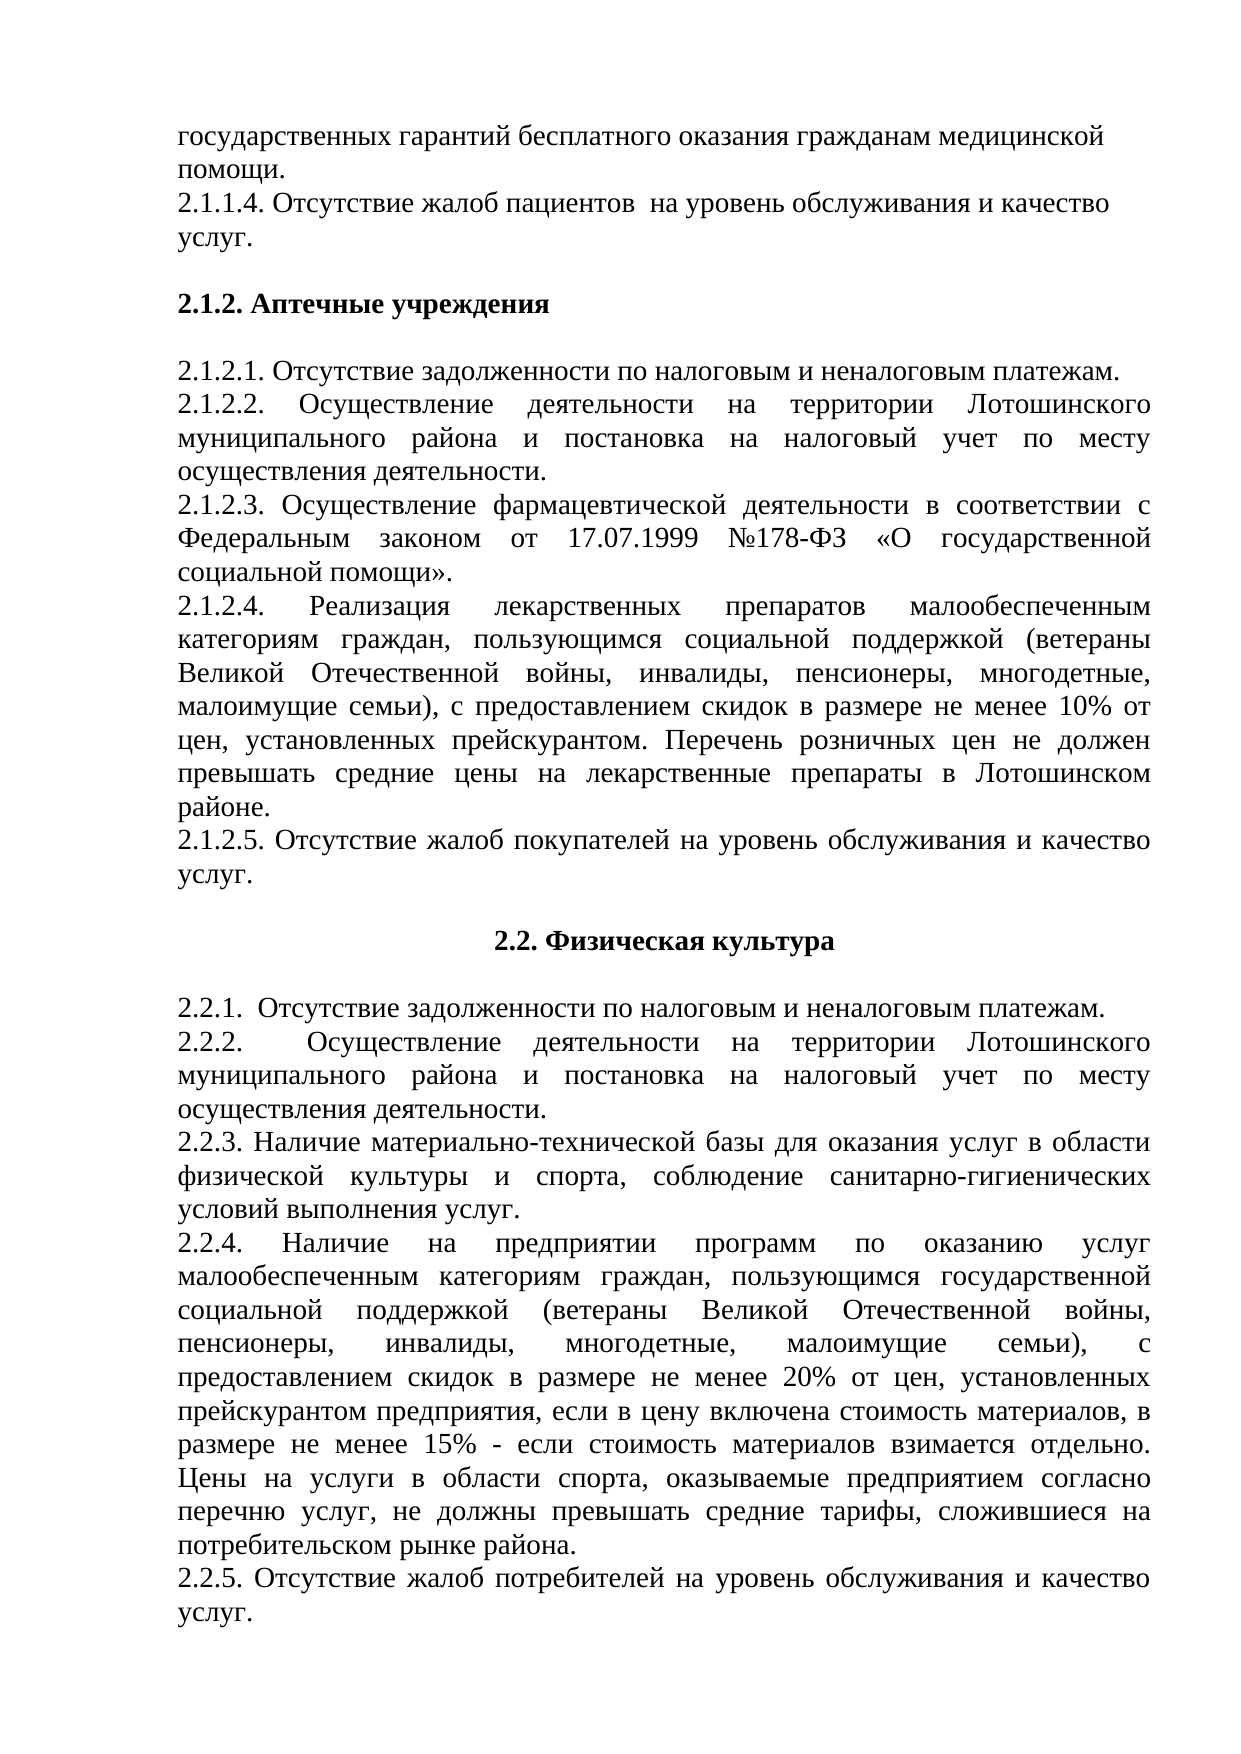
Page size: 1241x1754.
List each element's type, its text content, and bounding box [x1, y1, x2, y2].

text 2.1.2.4. Реализация лекарственных препаратов малообеспеченным категориям граждан, пользующимся социальной поддержкой (ветераны Великой Отечественной войны, инвалиды, пенсионеры, многодетные, малоимущие семьи), с предоставлением скидок в размере не менее 10% от цен, установленных прейскурантом. Перечень розничных цен не должен превышать средние цены на лекарственные препараты в Лотошинском районе. [177, 588, 1152, 822]
text 2.1.2.1. Отсутствие задолженности по налоговым и неналоговым платежам. [177, 353, 1152, 386]
text 2.1.2.2. Осуществление деятельности на территории Лотошинского муниципального района и постановка на налоговый учет по месту осуществления деятельности. [177, 386, 1152, 487]
text 2.2. Физическая культура [177, 923, 1152, 957]
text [177, 118, 1152, 185]
text 2.2.5. Отсутствие жалоб потребителей на уровень обслуживания и качество услуг. [177, 1560, 1152, 1627]
text 2.1.2. Аптечные учреждения [177, 286, 1152, 319]
text 2.1.2.3. Осуществление фармацевтической деятельности в соответствии с Федеральным законом от 17.07.1999 №178-ФЗ «О государственной социальной помощи». [177, 487, 1152, 588]
text 2.2.1. Отсутствие задолженности по налоговым и неналоговым платежам. [177, 990, 1152, 1024]
text 2.1.2.5. Отсутствие жалоб покупателей на уровень обслуживания и качество услуг. [177, 822, 1152, 889]
text 2.1.1.4. Отсутствие жалоб пациентов на уровень обслуживания и качество услуг. [177, 185, 1152, 252]
text 2.2.3. Наличие материально-технической базы для оказания услуг в области физической культуры и спорта, соблюдение санитарно-гигиенических условий выполнения услуг. [177, 1124, 1152, 1225]
text 2.2.2. Осуществление деятельности на территории Лотошинского муниципального района и постановка на налоговый учет по месту осуществления деятельности. [177, 1024, 1152, 1124]
text 2.2.4. Наличие на предприятии программ по оказанию услуг малообеспеченным категориям граждан, пользующимся государственной социальной поддержкой (ветераны Великой Отечественной войны, пенсионеры, инвалиды, многодетные, малоимущие семьи), с предоставлением скидок в размере не менее 20% от цен, установленных прейскурантом предприятия, если в цену включена стоимость материалов, в размере не менее 15% - если стоимость материалов взимается отдельно. Цены на услуги в области спорта, оказываемые предприятием согласно перечню услуг, не должны превышать средние тарифы, сложившиеся на потребительском рынке района. [177, 1225, 1152, 1560]
